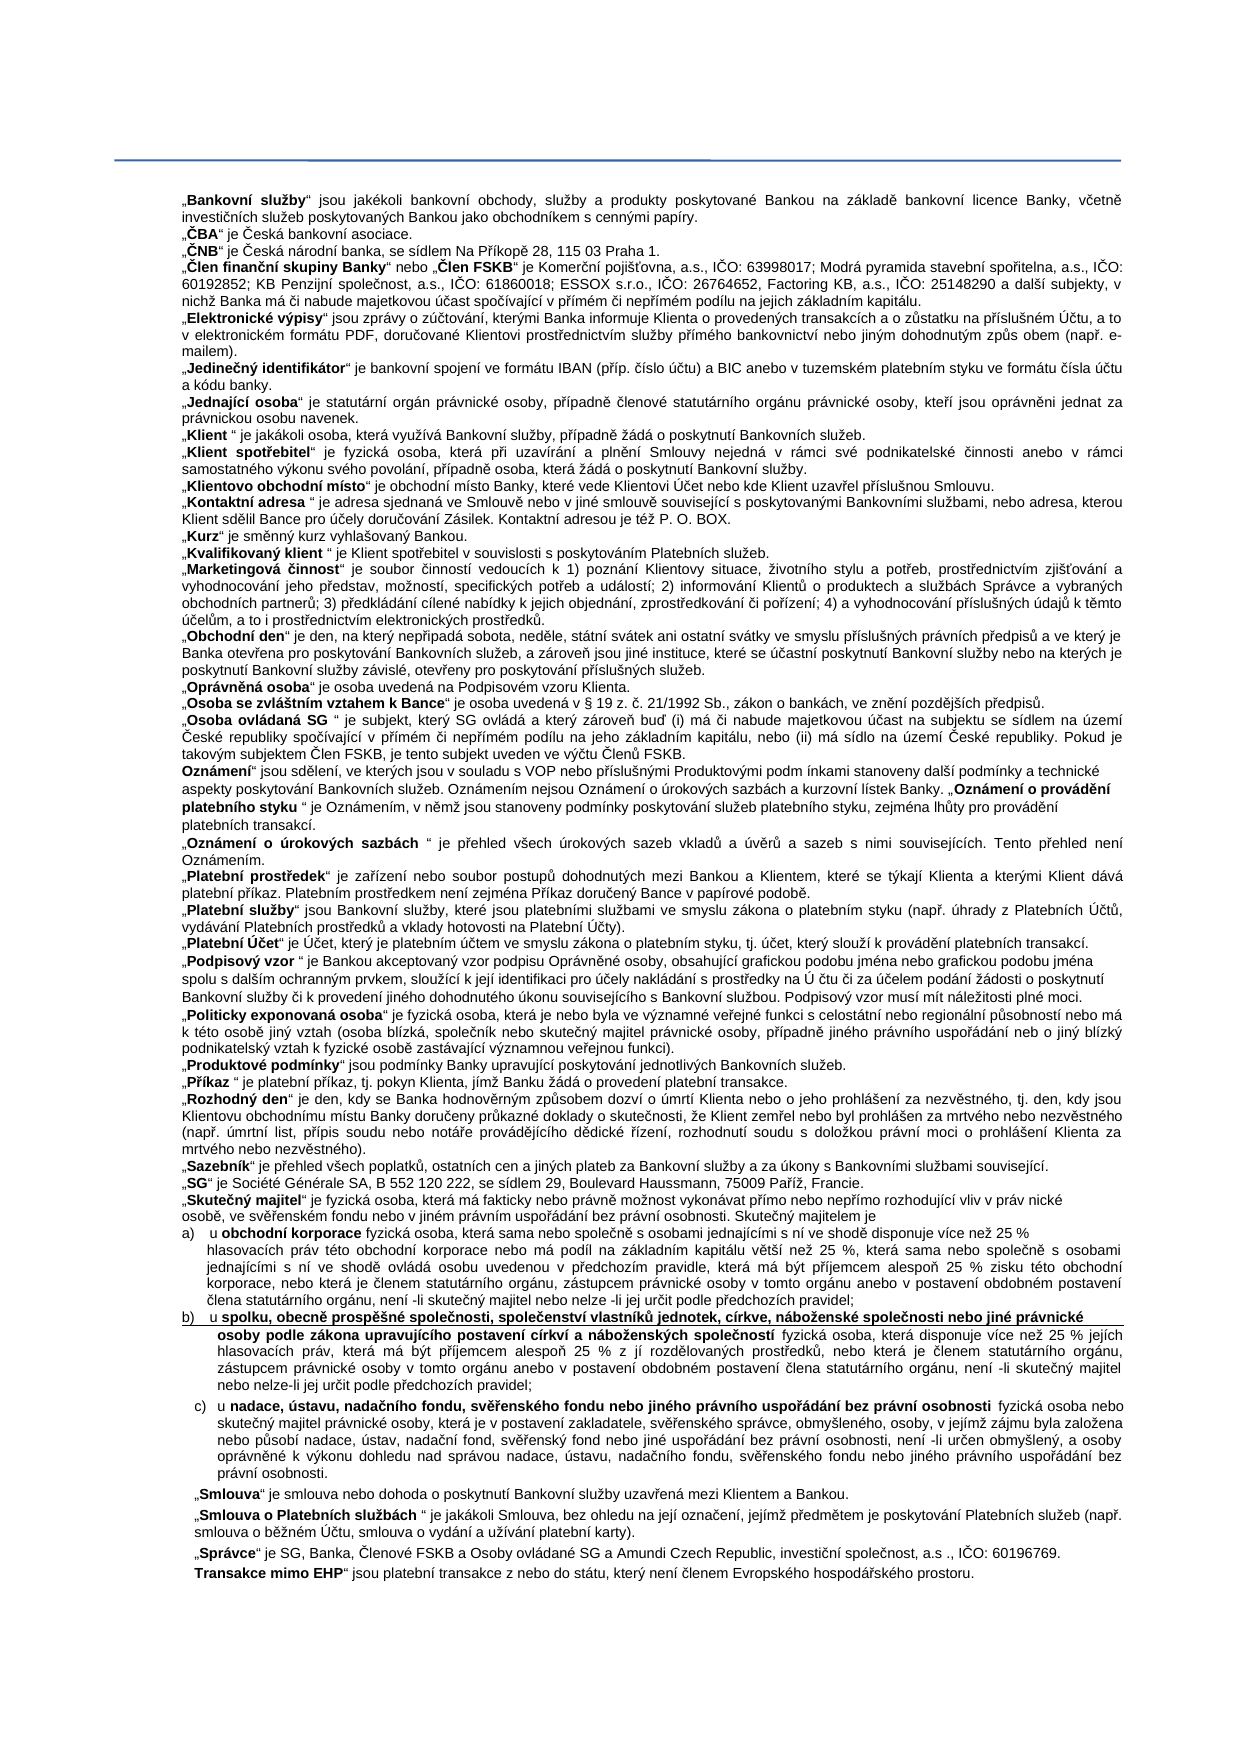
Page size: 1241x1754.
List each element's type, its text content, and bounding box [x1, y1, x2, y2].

text „Jedinečný identifikátor“ je bankovní spojení ve formátu IBAN (příp. číslo účtu) a BIC anebo v tuzemském platebním styku ve formátu čísla účtu a kódu banky. [182, 360, 1124, 393]
text „Bankovní služby“ jsou jakékoli bankovní obchody, služby a produkty poskytované Bankou na základě bankovní licence Banky, včetně investičních služeb poskytovaných Bankou jako obchodníkem s cennými papíry. [182, 192, 1124, 226]
text „Marketingová činnost“ je soubor činností vedoucích k 1) poznání Klientovy situace, životního stylu a potřeb, prostřednictvím zjišťování a vyhodnocování jeho představ, možností, specifických potřeb a událostí; 2) informování Klientů o produktech a službách Správce a vybraných obchodních partnerů; 3) předkládání cílené nabídky k jejich objednání, zprostředkování či pořízení; 4) a vyhodnocování příslušných údajů k těmto účelům, a to i prostřednictvím elektronických prostředků. [182, 561, 1124, 628]
text „Platební Účet“ je Účet, který je platebním účtem ve smyslu zákona o platebním styku, tj. účet, který slouží k provádění platebních transakcí. „Podpisový vzor “ je Bankou akceptovaný vzor podpisu Oprávněné osoby, obsahující grafickou podobu jména nebo grafickou podobu jména spolu s dalším ochranným prvkem, sloužící k její identifikaci pro účely nakládání s prostředky na Ú čtu či za účelem podání žádosti o poskytnutí Bankovní služby či k provedení jiného dohodnutého úkonu souvisejícího s Bankovní službou. Podpisový vzor musí mít náležitosti plné moci. [182, 935, 1124, 1006]
text „Příkaz “ je platební příkaz, tj. pokyn Klienta, jímž Banku žádá o provedení platební transakce. [182, 1074, 1124, 1091]
list u nadace, ústavu, nadačního fondu, svěřenského fondu nebo jiného právního uspořádání bez právní osobnosti fyzická osoba nebo skutečný majitel právnické osoby, která je v postavení zakladatele, svěřenského správce, obmyšleného, osoby, v jejímž zájmu byla založena nebo působí nadace, ústav, nadační fond, svěřenský fond nebo jiné uspořádání bez právní osobnosti, není -li určen obmyšlený, a osoby oprávněné k výkonu dohledu nad správou nadace, ústavu, nadačního fondu, svěřenského fondu nebo jiného právního uspořádání bez právní osobnosti. [194, 1398, 1124, 1481]
list u obchodní korporace fyzická osoba, která sama nebo společně s osobami jednajícími s ní ve shodě disponuje více než 25 % [182, 1225, 1124, 1241]
text „Elektronické výpisy“ jsou zprávy o zúčtování, kterými Banka informuje Klienta o provedených transakcích a o zůstatku na příslušném Účtu, a to v elektronickém formátu PDF, doručované Klientovi prostřednictvím služby přímého bankovnictví nebo jiným dohodnutým způs obem (např. e-mailem). [182, 309, 1124, 360]
text „Smlouva“ je smlouva nebo dohoda o poskytnutí Bankovní služby uzavřená mezi Klientem a Bankou. [194, 1486, 1124, 1502]
text „Klientovo obchodní místo“ je obchodní místo Banky, které vede Klientovi Účet nebo kde Klient uzavřel příslušnou Smlouvu. [182, 477, 1124, 494]
text „Platební prostředek“ je zařízení nebo soubor postupů dohodnutých mezi Bankou a Klientem, které se týkají Klienta a kterými Klient dává platební příkaz. Platebním prostředkem není zejména Příkaz doručený Bance v papírové podobě. [182, 868, 1124, 901]
text „Rozhodný den“ je den, kdy se Banka hodnověrným způsobem dozví o úmrtí Klienta nebo o jeho prohlášení za nezvěstného, tj. den, kdy jsou Klientovu obchodnímu místu Banky doručeny průkazné doklady o skutečnosti, že Klient zemřel nebo byl prohlášen za mrtvého nebo nezvěstného (např. úmrtní list, přípis soudu nebo notáře provádějícího dědické řízení, rozhodnutí soudu s doložkou právní moci o prohlášení Klienta za mrtvého nebo nezvěstného). [182, 1091, 1124, 1158]
text „Jednající osoba“ je statutární orgán právnické osoby, případně členové statutárního orgánu právnické osoby, kteří jsou oprávněni jednat za právnickou osobu navenek. [182, 393, 1124, 427]
text „Klient “ je jakákoli osoba, která využívá Bankovní služby, případně žádá o poskytnutí Bankovních služeb. [182, 427, 1124, 444]
text „Osoba se zvláštním vztahem k Bance“ je osoba uvedená v § 19 z. č. 21/1992 Sb., zákon o bankách, ve znění pozdějších předpisů. [182, 695, 1124, 712]
text „Kvalifikovaný klient “ je Klient spotřebitel v souvislosti s poskytováním Platebních služeb. [182, 544, 1124, 561]
text „Kurz“ je směnný kurz vyhlašovaný Bankou. [182, 527, 1124, 544]
text „ČBA“ je Česká bankovní asociace. [182, 226, 1124, 242]
text „Smlouva o Platebních službách “ je jakákoli Smlouva, bez ohledu na její označení, jejímž předmětem je poskytování Platebních služeb (např. smlouva o běžném Účtu, smlouva o vydání a užívání platební karty). [194, 1507, 1124, 1540]
text Oznámení“ jsou sdělení, ve kterých jsou v souladu s VOP nebo příslušnými Produktovými podm ínkami stanoveny další podmínky a technické aspekty poskytování Bankovních služeb. Oznámením nejsou Oznámení o úrokových sazbách a kurzovní lístek Banky. „Oznámení o provádění platebního styku “ je Oznámením, v němž jsou stanoveny podmínky poskytování služeb platebního styku, zejména lhůty pro provádění platebních transakcí. [182, 762, 1124, 833]
text „Skutečný majitel“ je fyzická osoba, která má fakticky nebo právně možnost vykonávat přímo nebo nepřímo rozhodující vliv v práv nické [182, 1191, 1124, 1208]
text „Obchodní den“ je den, na který nepřipadá sobota, neděle, státní svátek ani ostatní svátky ve smyslu příslušných právních předpisů a ve který je Banka otevřena pro poskytování Bankovních služeb, a zároveň jsou jiné instituce, které se účastní poskytnutí Bankovní služby nebo na kterých je poskytnutí Bankovní služby závislé, otevřeny pro poskytování příslušných služeb. [182, 628, 1124, 678]
text „Sazebník“ je přehled všech poplatků, ostatních cen a jiných plateb za Bankovní služby a za úkony s Bankovními službami související. [182, 1158, 1124, 1174]
text „Člen finanční skupiny Banky“ nebo „Člen FSKB“ je Komerční pojišťovna, a.s., IČO: 63998017; Modrá pyramida stavební spořitelna, a.s., IČO: 60192852; KB Penzijní společnost, a.s., IČO: 61860018; ESSOX s.r.o., IČO: 26764652, Factoring KB, a.s., IČO: 25148290 a další subjekty, v nichž Banka má či nabude majetkovou účast spočívající v přímém či nepřímém podílu na jejich základním kapitálu. [182, 259, 1124, 309]
text „Oznámení o úrokových sazbách “ je přehled všech úrokových sazeb vkladů a úvěrů a sazeb s nimi souvisejících. Tento přehled není Oznámením. [182, 834, 1124, 868]
text „Kontaktní adresa “ je adresa sjednaná ve Smlouvě nebo v jiné smlouvě související s poskytovanými Bankovními službami, nebo adresa, kterou Klient sdělil Bance pro účely doručování Zásilek. Kontaktní adresou je též P. O. BOX. [182, 494, 1124, 527]
text „Produktové podmínky“ jsou podmínky Banky upravující poskytování jednotlivých Bankovních služeb. [182, 1057, 1124, 1074]
text osobě, ve svěřenském fondu nebo v jiném právním uspořádání bez právní osobnosti. Skutečný majitelem je [182, 1208, 1124, 1225]
text „Klient spotřebitel“ je fyzická osoba, která při uzavírání a plnění Smlouvy nejedná v rámci své podnikatelské činnosti anebo v rámci samostatného výkonu svého povolání, případně osoba, která žádá o poskytnutí Bankovní služby. [182, 444, 1124, 477]
text osoby podle zákona upravujícího postavení církví a náboženských společností fyzická osoba, která disponuje více než 25 % jejích hlasovacích práv, která má být příjemcem alespoň 25 % z jí rozdělovaných prostředků, nebo která je členem statutárního orgánu, zástupcem právnické osoby v tomto orgánu anebo v postavení obdobném postavení člena statutárního orgánu, není -li skutečný majitel nebo nelze-li jej určit podle předchozích pravidel; [217, 1326, 1124, 1393]
text „ČNB“ je Česká národní banka, se sídlem Na Příkopě 28, 115 03 Praha 1. [182, 242, 1124, 259]
text „SG“ je Société Générale SA, B 552 120 222, se sídlem 29, Boulevard Haussmann, 75009 Paříž, Francie. [182, 1174, 1124, 1191]
text „Politicky exponovaná osoba“ je fyzická osoba, která je nebo byla ve významné veřejné funkci s celostátní nebo regionální působností nebo má k této osobě jiný vztah (osoba blízká, společník nebo skutečný majitel právnické osoby, případně jiného právního uspořádání neb o jiný blízký podnikatelský vztah k fyzické osobě zastávající významnou veřejnou funkci). [182, 1007, 1124, 1057]
text „Správce“ je SG, Banka, Členové FSKB a Osoby ovládané SG a Amundi Czech Republic, investiční společnost, a.s ., IČO: 60196769. Transakce mimo EHP“ jsou platební transakce z nebo do státu, který není členem Evropského hospodářského prostoru. [194, 1544, 1124, 1582]
text „Osoba ovládaná SG “ je subjekt, který SG ovládá a který zároveň buď (i) má či nabude majetkovou účast na subjektu se sídlem na území České republiky spočívající v přímém či nepřímém podílu na jeho základním kapitálu, nebo (ii) má sídlo na území České republiky. Pokud je takovým subjektem Člen FSKB, je tento subjekt uveden ve výčtu Členů FSKB. [182, 712, 1124, 762]
text „Oprávněná osoba“ je osoba uvedená na Podpisovém vzoru Klienta. [182, 678, 1124, 695]
text „Platební služby“ jsou Bankovní služby, které jsou platebními službami ve smyslu zákona o platebním styku (např. úhrady z Platebních Účtů, vydávání Platebních prostředků a vklady hotovosti na Platební Účty). [182, 901, 1124, 935]
list u spolku, obecně prospěšné společnosti, společenství vlastníků jednotek, církve, náboženské společnosti nebo jiné právnické [182, 1308, 1124, 1325]
text hlasovacích práv této obchodní korporace nebo má podíl na základním kapitálu větší než 25 %, která sama nebo společně s osobami jednajícími s ní ve shodě ovládá osobu uvedenou v předchozím pravidle, která má být příjemcem alespoň 25 % zisku této obchodní korporace, nebo která je členem statutárního orgánu, zástupcem právnické osoby v tomto orgánu anebo v postavení obdobném postavení člena statutárního orgánu, není -li skutečný majitel nebo nelze -li jej určit podle předchozích pravidel; [207, 1241, 1124, 1308]
